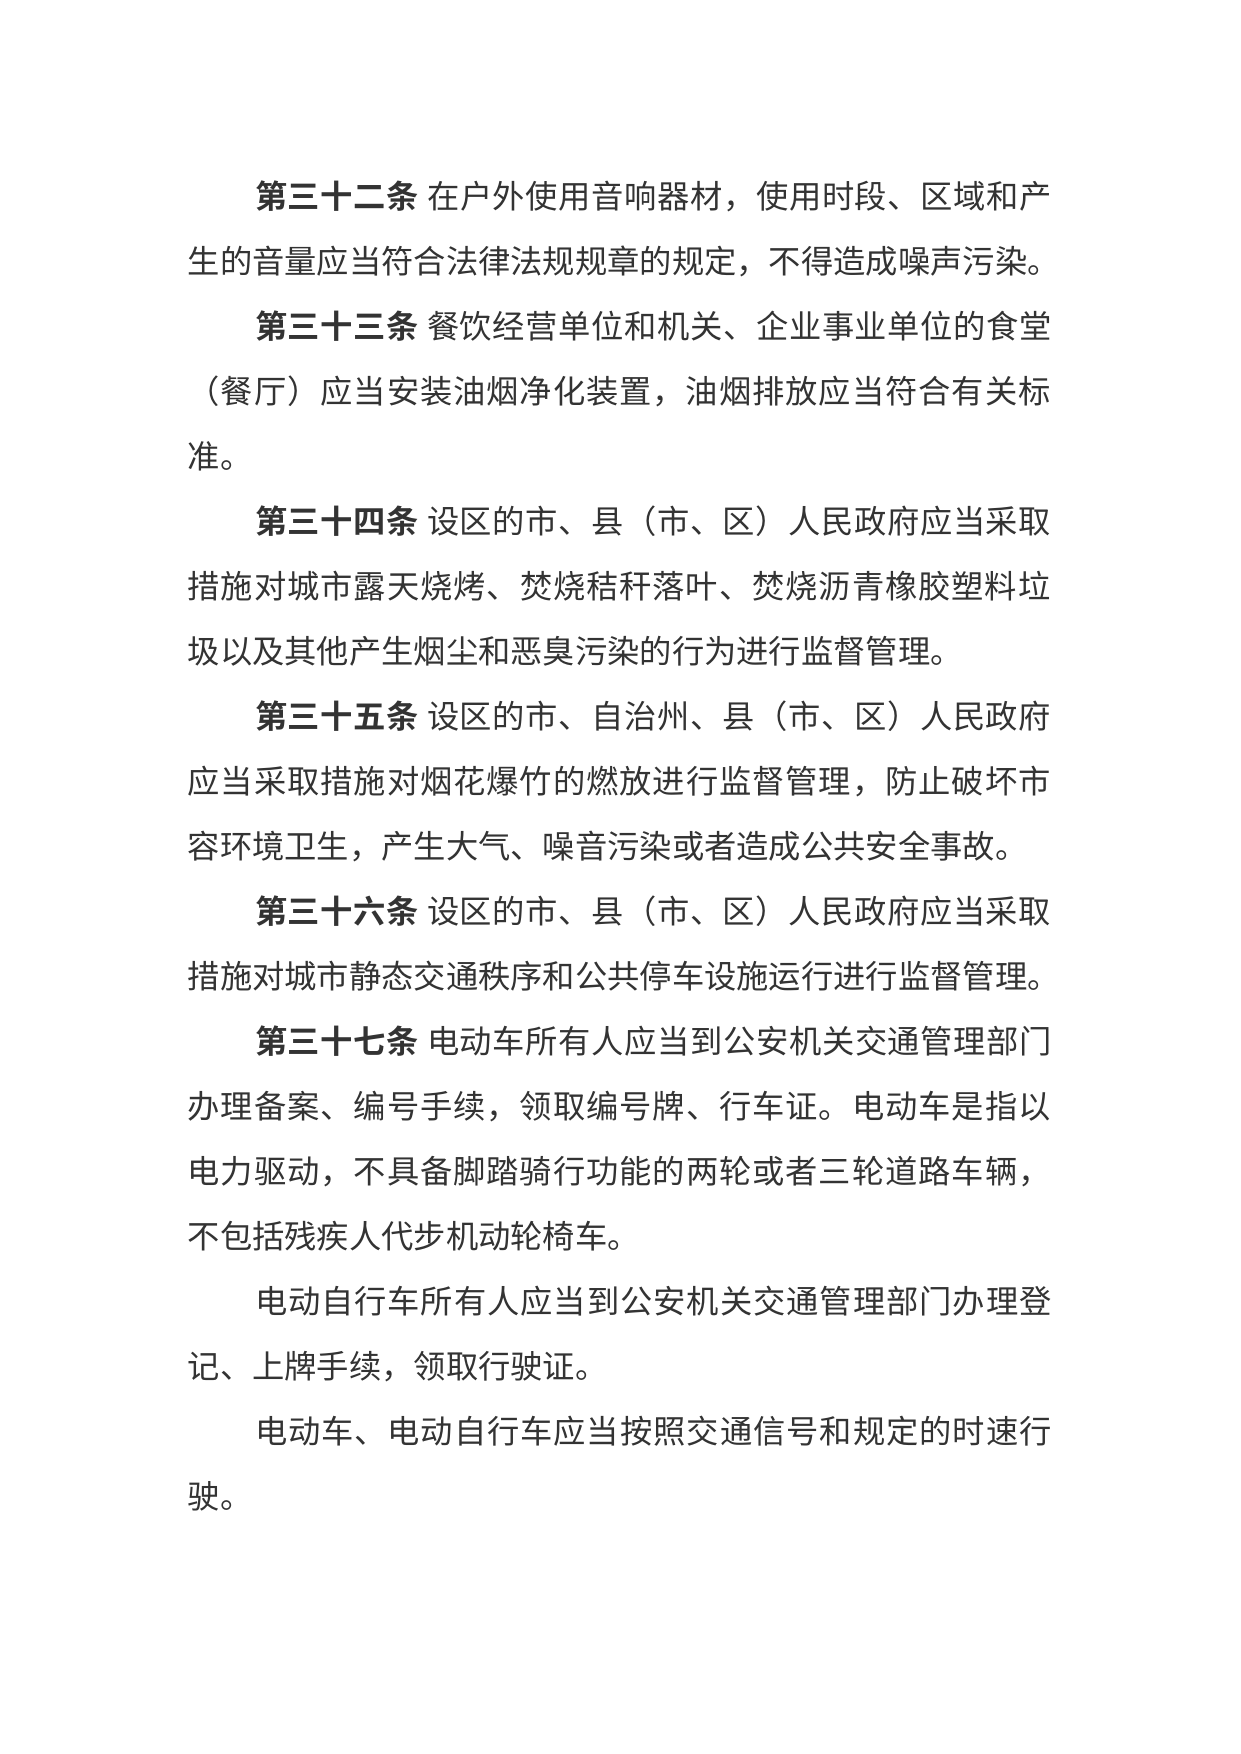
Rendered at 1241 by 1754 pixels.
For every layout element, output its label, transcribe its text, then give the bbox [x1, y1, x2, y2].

text 第三十二条 在户外使用音响器材，使用时段、区域和产生的音量应当符合法律法规规章的规定，不得造成噪声污染。 [187, 162, 1053, 292]
text 第三十五条 设区的市、自治州、县（市、区）人民政府应当采取措施对烟花爆竹的燃放进行监督管理，防止破坏市容环境卫生，产生大气、噪音污染或者造成公共安全事故。 [187, 682, 1053, 877]
text 第三十四条 设区的市、县（市、区）人民政府应当采取措施对城市露天烧烤、焚烧秸秆落叶、焚烧沥青橡胶塑料垃圾以及其他产生烟尘和恶臭污染的行为进行监督管理。 [187, 487, 1053, 682]
text 第三十三条 餐饮经营单位和机关、企业事业单位的食堂（餐厅）应当安装油烟净化装置，油烟排放应当符合有关标准。 [187, 292, 1053, 487]
text 第三十六条 设区的市、县（市、区）人民政府应当采取措施对城市静态交通秩序和公共停车设施运行进行监督管理。 [187, 877, 1053, 1007]
text 第三十七条 电动车所有人应当到公安机关交通管理部门办理备案、编号手续，领取编号牌、行车证。电动车是指以电力驱动，不具备脚踏骑行功能的两轮或者三轮道路车辆，不包括残疾人代步机动轮椅车。 [187, 1007, 1053, 1267]
text 电动自行车所有人应当到公安机关交通管理部门办理登记、上牌手续，领取行驶证。 [187, 1267, 1053, 1397]
text 电动车、电动自行车应当按照交通信号和规定的时速行驶。 [187, 1397, 1053, 1527]
